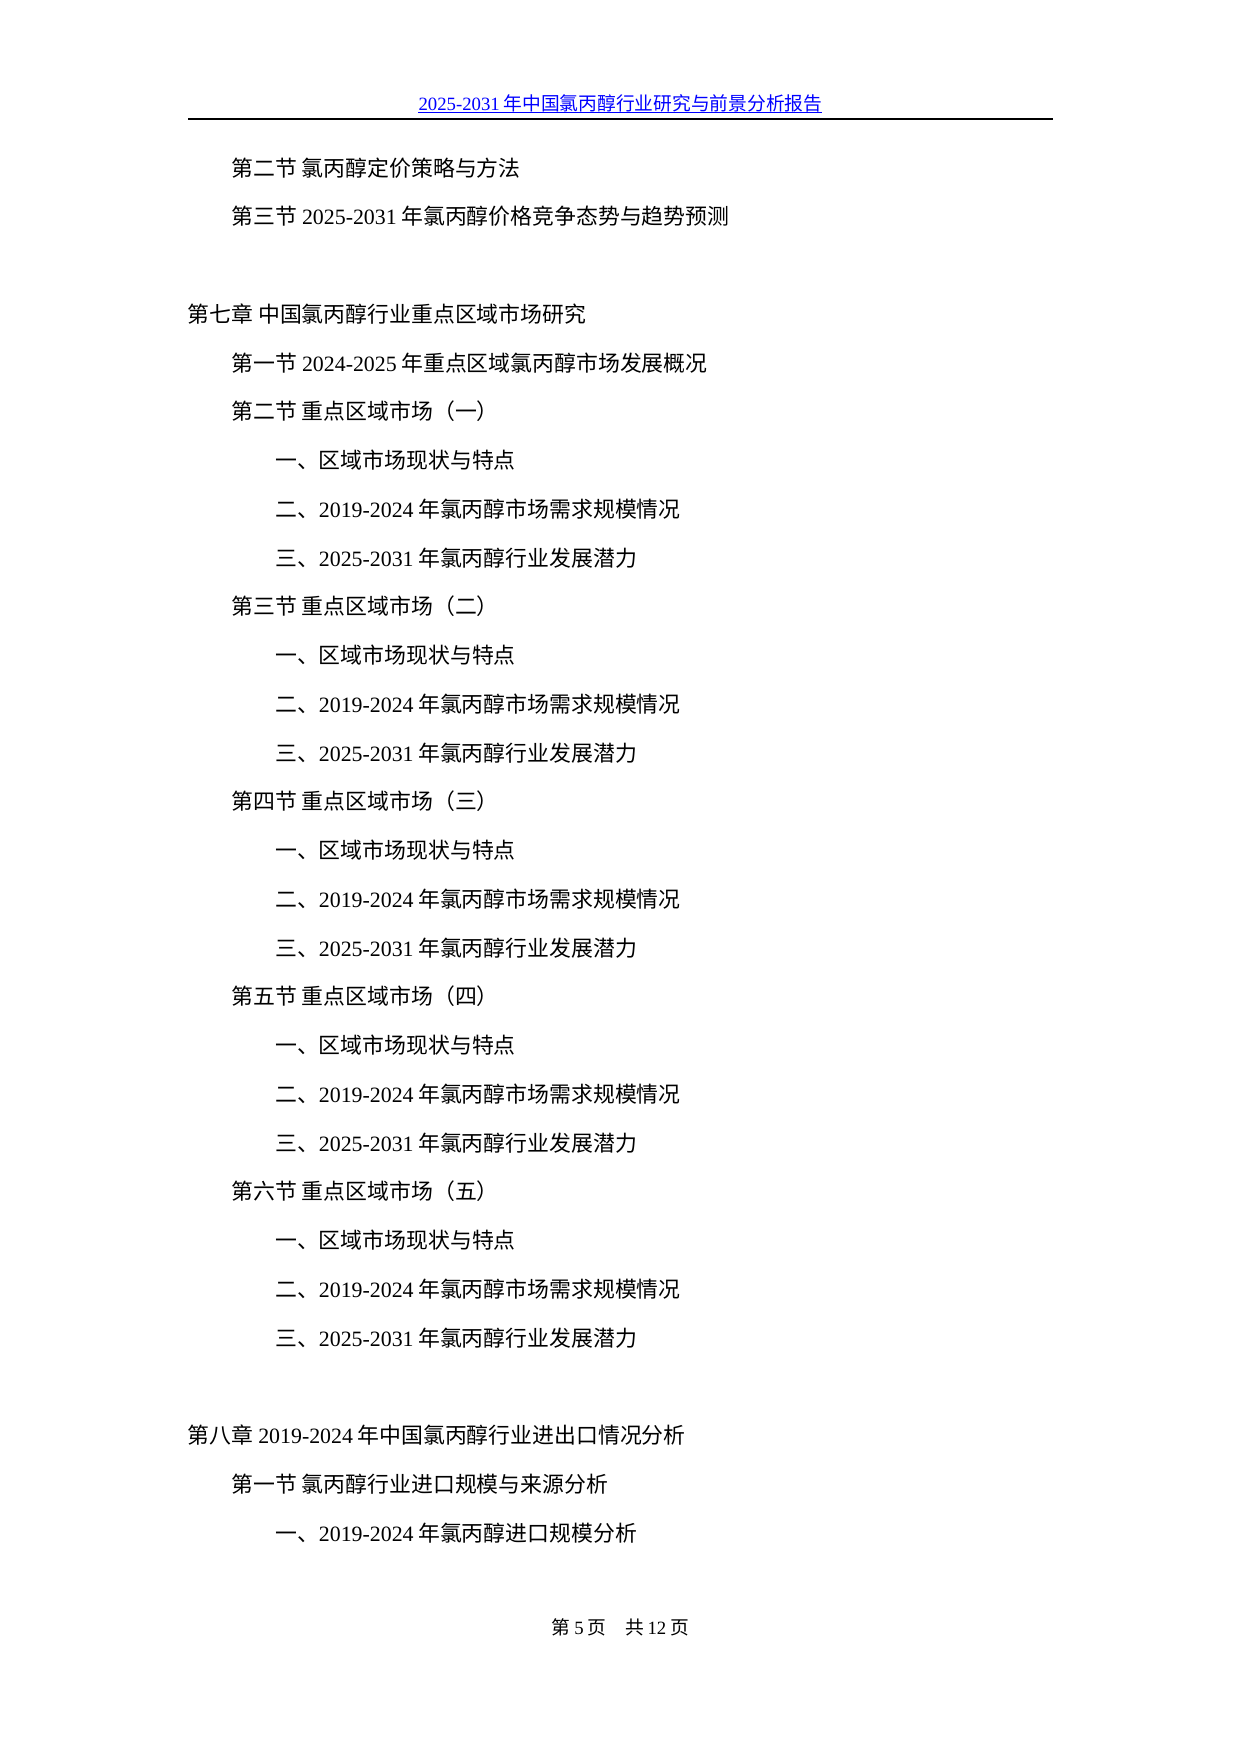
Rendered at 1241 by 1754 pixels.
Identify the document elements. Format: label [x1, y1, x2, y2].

text [187, 150, 1053, 1548]
